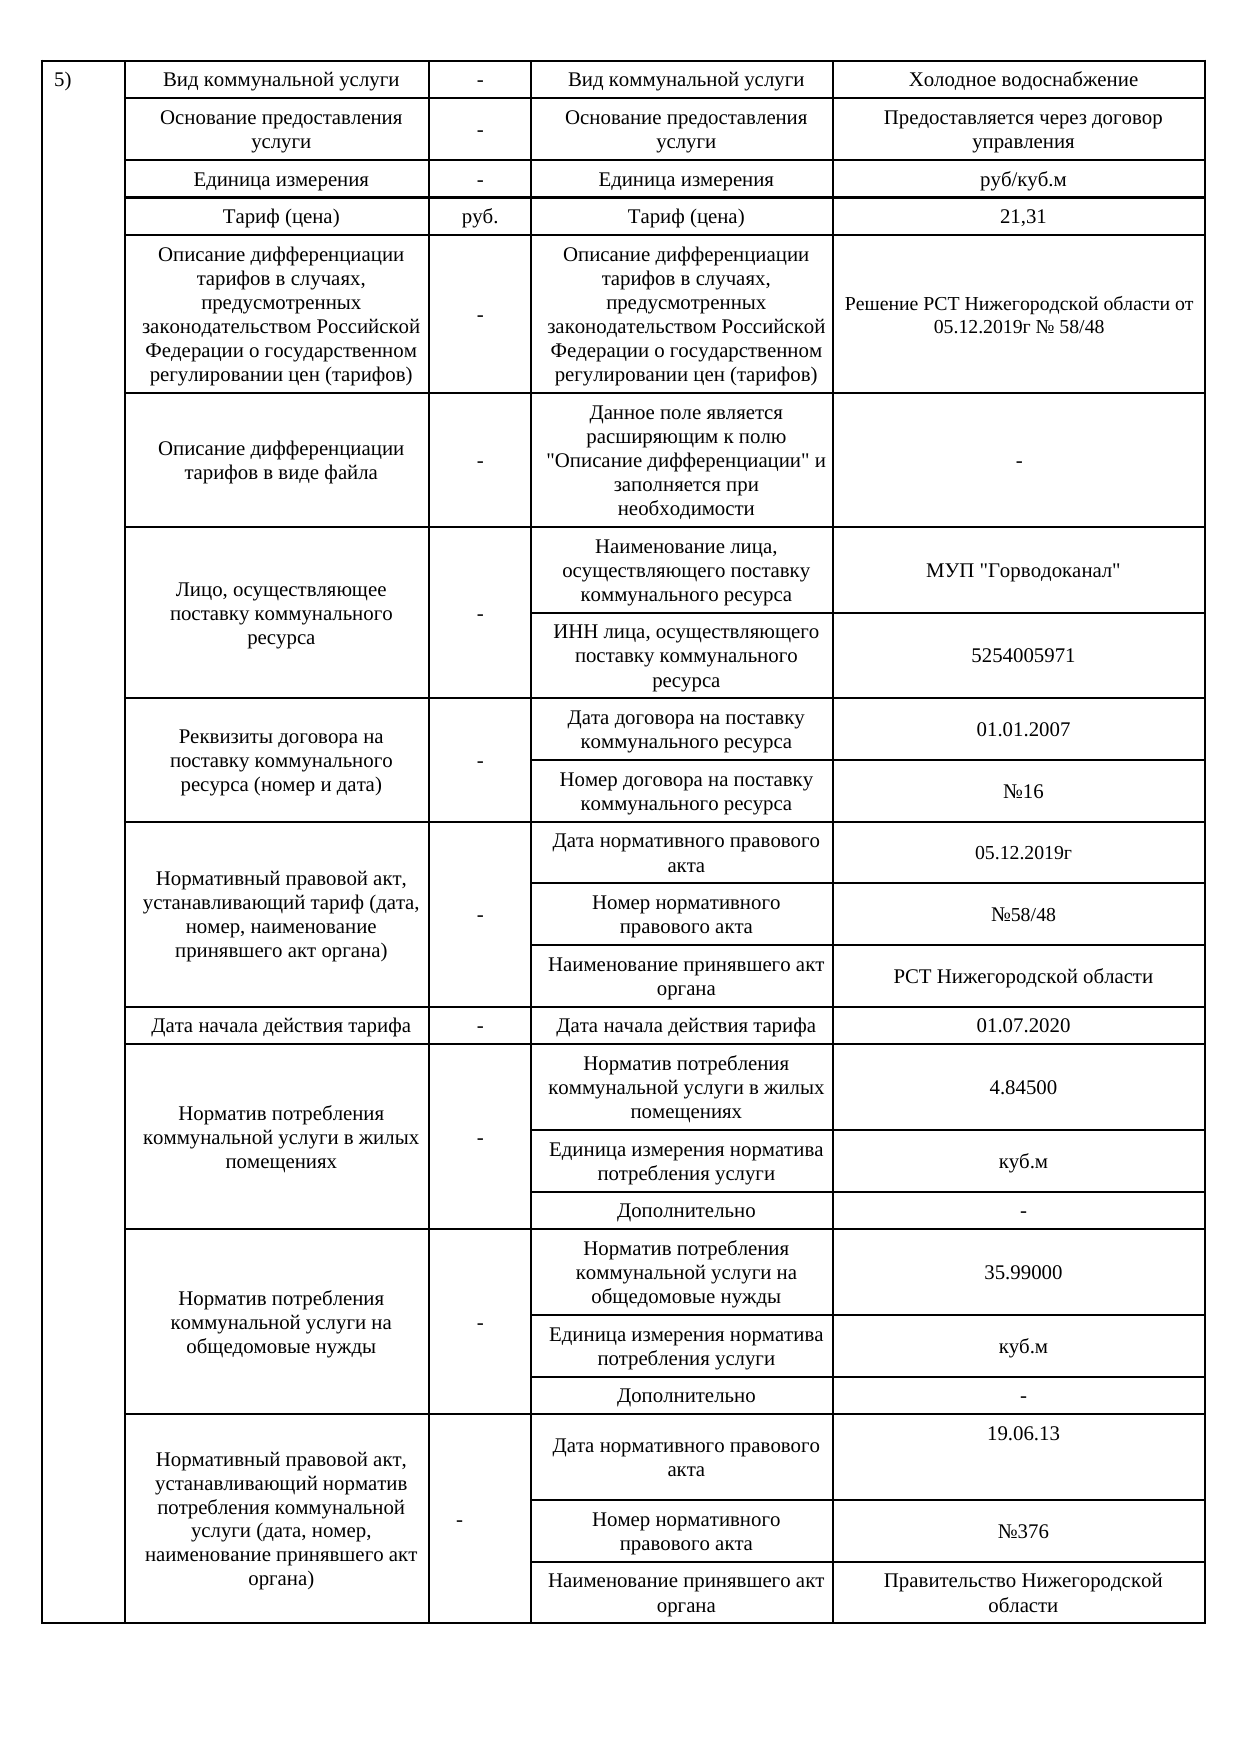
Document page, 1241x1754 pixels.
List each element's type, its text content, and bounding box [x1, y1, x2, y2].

table_cell Наименование принявшего акт органа [532, 1563, 832, 1622]
table_cell 5254005971 [834, 614, 1204, 697]
table_cell Дата начала действия тарифа [126, 1008, 428, 1043]
table_cell Номер нормативного правового акта [532, 1501, 832, 1561]
table_cell Основание предоставления услуги [532, 99, 832, 159]
table_cell Единица измерения [126, 161, 428, 196]
table_header Вид коммунальной услуги [532, 62, 832, 97]
table_cell 01.01.2007 [834, 699, 1204, 759]
table_cell Норматив потребления коммунальной услуги в жилых помещениях [126, 1045, 428, 1228]
table_cell №16 [834, 761, 1204, 821]
table_cell куб.м [834, 1316, 1204, 1376]
table_cell куб.м [834, 1131, 1204, 1191]
table_cell - [430, 1230, 530, 1413]
table_cell 19.06.13 [834, 1415, 1204, 1499]
table_cell Решение РСТ Нижегородской области от 05.12.2019г № 58/48 [834, 236, 1204, 392]
table_cell Лицо, осуществляющее поставку коммунального ресурса [126, 528, 428, 697]
table_header Вид коммунальной услуги [126, 62, 428, 97]
table_cell №58/48 [834, 884, 1204, 944]
table_cell Наименование лица, осуществляющего поставку коммунального ресурса [532, 528, 832, 612]
table_cell Дополнительно [532, 1193, 832, 1228]
table_cell - [834, 1193, 1204, 1228]
table_cell Норматив потребления коммунальной услуги на общедомовые нужды [126, 1230, 428, 1413]
table_cell Нормативный правовой акт, устанавливающий норматив потребления коммунальной услуги (дата, номер, наименование принявшего акт органа) [126, 1415, 428, 1622]
table_cell Номер договора на поставку коммунального ресурса [532, 761, 832, 821]
table_cell Реквизиты договора на поставку коммунального ресурса (номер и дата) [126, 699, 428, 821]
table_cell - [834, 394, 1204, 526]
table_cell - [430, 823, 530, 1006]
table_cell Правительство Нижегородской области [834, 1563, 1204, 1622]
table_cell - [430, 1415, 530, 1622]
table_cell Норматив потребления коммунальной услуги в жилых помещениях [532, 1045, 832, 1129]
table_cell Единица измерения [532, 161, 832, 196]
table_header - [430, 62, 530, 97]
table_cell 21,31 [834, 199, 1204, 234]
table_cell 05.12.2019г [834, 823, 1204, 882]
table_cell - [430, 1008, 530, 1043]
table_cell Единица измерения норматива потребления услуги [532, 1131, 832, 1191]
table_cell ИНН лица, осуществляющего поставку коммунального ресурса [532, 614, 832, 697]
table_cell Данное поле является расширяющим к полю "Описание дифференциации" и заполняется при необходимости [532, 394, 832, 526]
table_cell - [834, 1378, 1204, 1413]
table_header 5) [43, 62, 124, 1622]
table_cell - [430, 394, 530, 526]
table_cell Норматив потребления коммунальной услуги на общедомовые нужды [532, 1230, 832, 1314]
table_cell МУП "Горводоканал" [834, 528, 1204, 612]
table_cell Дата нормативного правового акта [532, 1415, 832, 1499]
table_cell 35.99000 [834, 1230, 1204, 1314]
table_cell руб/куб.м [834, 161, 1204, 196]
table_cell - [430, 1045, 530, 1228]
table_cell Описание дифференциации тарифов в случаях, предусмотренных законодательством Российской Федерации о государственном регулировании цен (тарифов) [532, 236, 832, 392]
table_cell Предоставляется через договор управления [834, 99, 1204, 159]
table_cell - [430, 236, 530, 392]
table_cell РСТ Нижегородской области [834, 946, 1204, 1006]
table_cell Тариф (цена) [532, 199, 832, 234]
table_cell Дата начала действия тарифа [532, 1008, 832, 1043]
table_cell Дата договора на поставку коммунального ресурса [532, 699, 832, 759]
table_cell Описание дифференциации тарифов в случаях, предусмотренных законодательством Российской Федерации о государственном регулировании цен (тарифов) [126, 236, 428, 392]
table_cell - [430, 699, 530, 821]
table_cell Основание предоставления услуги [126, 99, 428, 159]
table_cell Нормативный правовой акт, устанавливающий тариф (дата, номер, наименование принявшего акт органа) [126, 823, 428, 1006]
table_cell 01.07.2020 [834, 1008, 1204, 1043]
table_cell Номер нормативного правового акта [532, 884, 832, 944]
table_cell Дополнительно [532, 1378, 832, 1413]
table_cell Дата нормативного правового акта [532, 823, 832, 882]
table_cell Единица измерения норматива потребления услуги [532, 1316, 832, 1376]
table_cell Тариф (цена) [126, 199, 428, 234]
table_cell - [430, 99, 530, 159]
table_cell №376 [834, 1501, 1204, 1561]
table_cell Описание дифференциации тарифов в виде файла [126, 394, 428, 526]
table_cell Наименование принявшего акт органа [532, 946, 832, 1006]
table_cell - [430, 528, 530, 697]
table_header Холодное водоснабжение [834, 62, 1204, 97]
table_cell - [430, 161, 530, 196]
table_cell 4.84500 [834, 1045, 1204, 1129]
table_cell руб. [430, 199, 530, 234]
